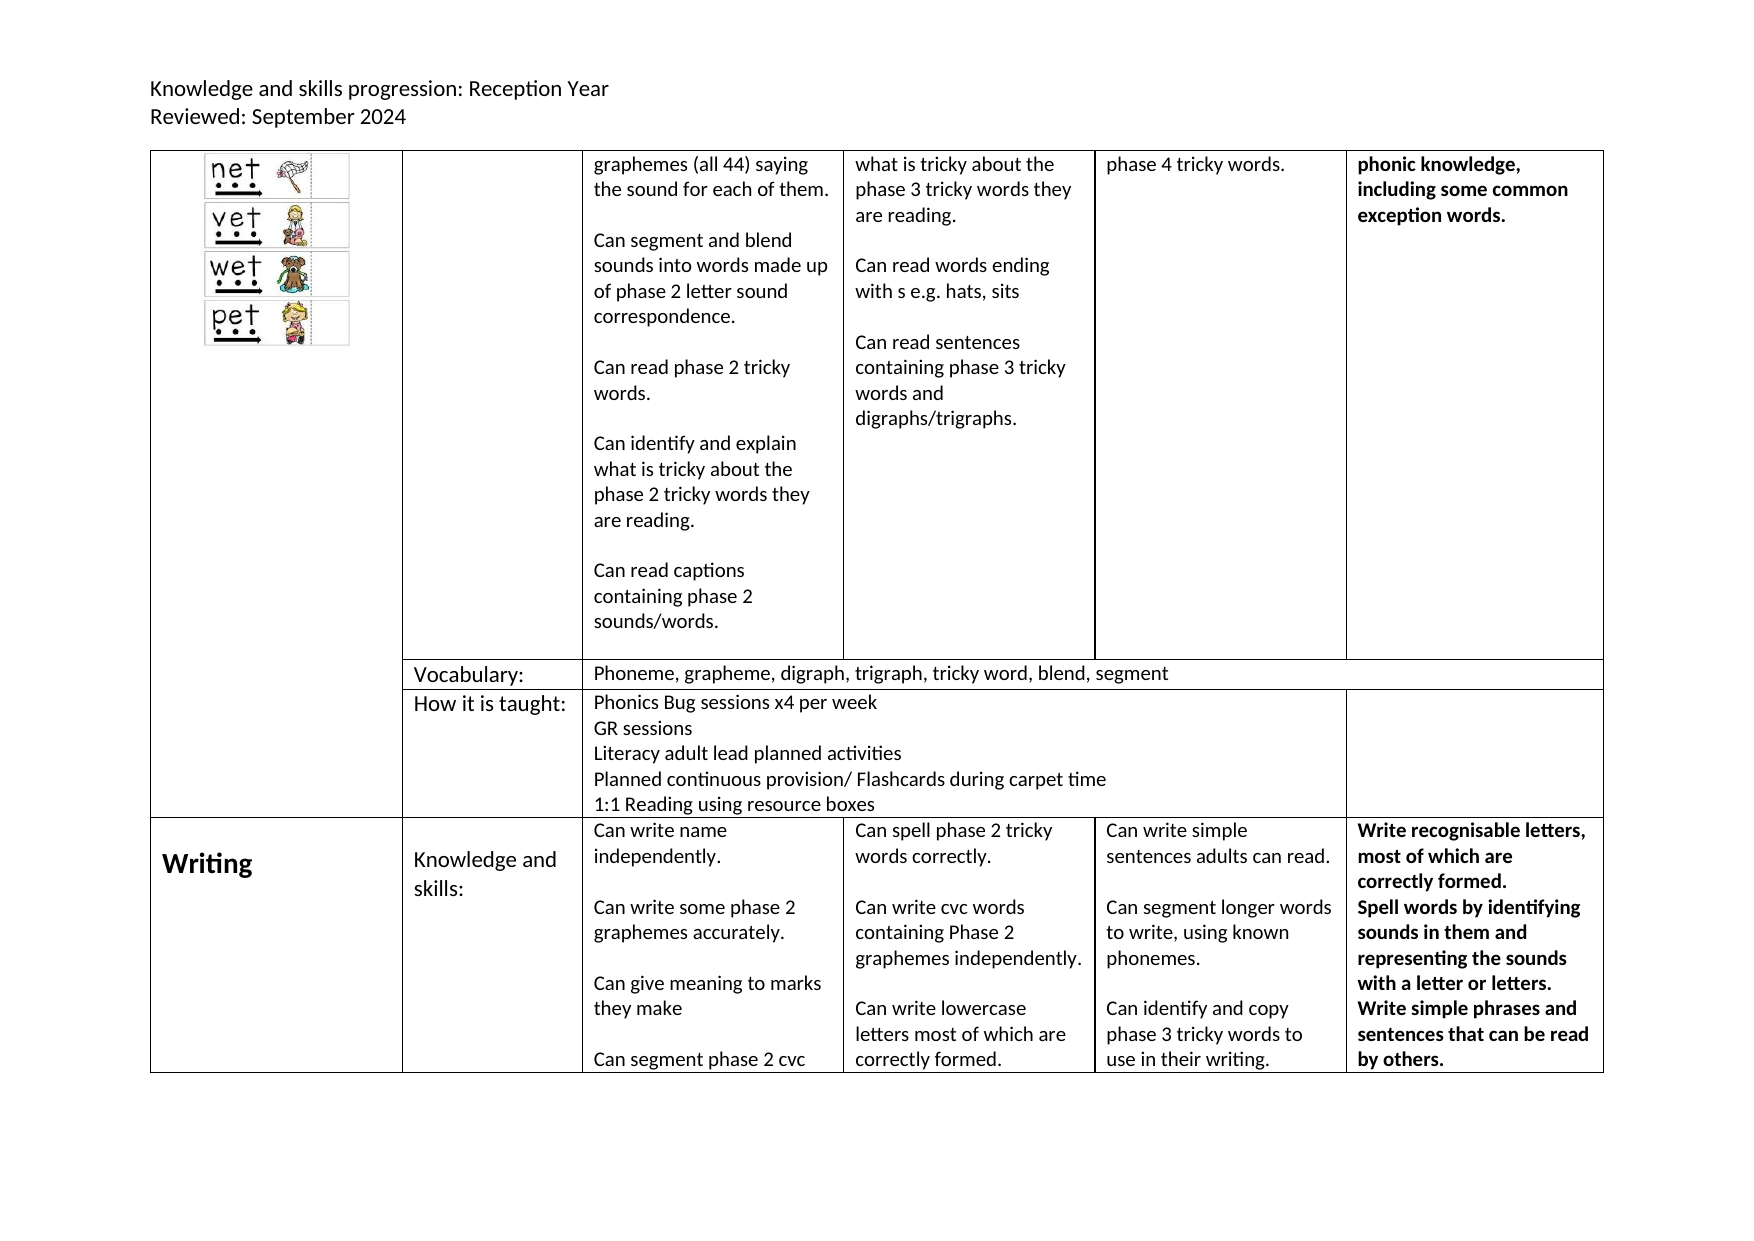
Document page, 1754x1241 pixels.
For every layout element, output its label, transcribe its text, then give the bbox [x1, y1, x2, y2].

table_cell [1347, 690, 1603, 817]
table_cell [1347, 818, 1603, 1072]
table_cell How it is taught: [403, 690, 582, 817]
table_cell Vocabulary: [403, 660, 582, 688]
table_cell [583, 818, 843, 1072]
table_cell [844, 818, 1094, 1072]
table_cell Phonics Bug sessions x4 per week GR sessions Literacy adult lead planned activities Planned continuous provision/ Flashcards during carpet time 1:1 Reading using resource boxes [583, 690, 1346, 817]
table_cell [1347, 151, 1603, 659]
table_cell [1096, 151, 1346, 659]
table_cell Writing [151, 818, 402, 1072]
picture [200, 151, 353, 348]
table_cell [1096, 818, 1346, 1072]
table_cell Word reading [151, 151, 402, 817]
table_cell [844, 151, 1094, 659]
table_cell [403, 818, 582, 1072]
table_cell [403, 151, 582, 659]
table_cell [583, 151, 843, 659]
table_cell Phoneme, grapheme, digraph, trigraph, tricky word, blend, segment [583, 660, 1603, 688]
